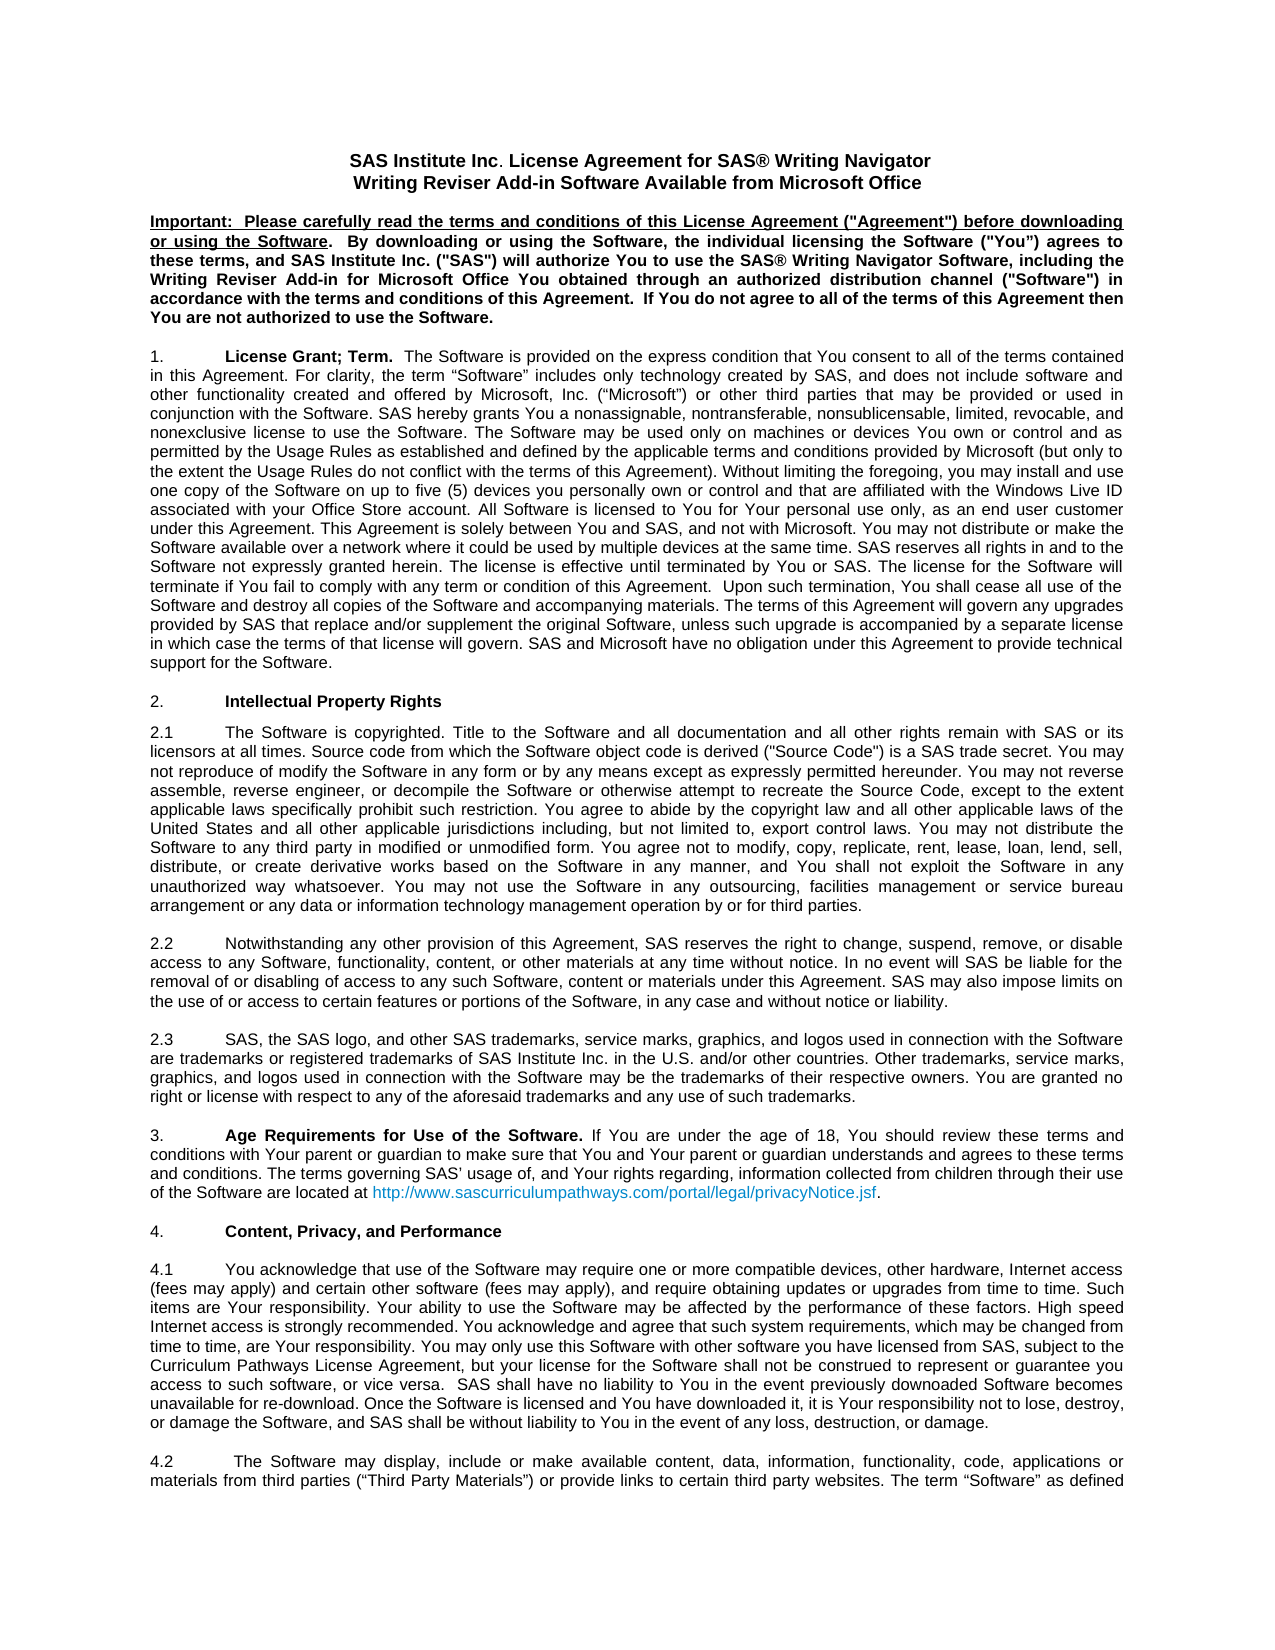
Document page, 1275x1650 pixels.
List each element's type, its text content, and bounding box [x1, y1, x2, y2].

text 2. Intellectual Property Rights [150, 691, 1125, 711]
text SAS Institute Inc. License Agreement for SAS® Writing Navigator [150, 150, 1125, 172]
text Important: Please carefully read the terms and conditions of this License Agreement ("Agreement") before downloading or using the Software. By downloading or using the Software, the individual licensing the Software ("You”) agrees to these terms, and SAS Institute Inc. ("SAS") will authorize You to use the SAS® Writing Navigator Software, including the Writing Reviser Add-in for Microsoft Office You obtained through an authorized distribution channel ("Software") in accordance with the terms and conditions of this Agreement. If You do not agree to all of the terms of this Agreement then You are not authorized to use the Software. [150, 212, 1125, 327]
text 2.2 Notwithstanding any other provision of this Agreement, SAS reserves the right to change, suspend, remove, or disable access to any Software, functionality, content, or other materials at any time without notice. In no event will SAS be liable for the removal of or disabling of access to any such Software, content or materials under this Agreement. SAS may also impose limits on the use of or access to certain features or portions of the Software, in any case and without notice or liability. [150, 934, 1125, 1011]
text 4. Content, Privacy, and Performance [150, 1221, 1125, 1241]
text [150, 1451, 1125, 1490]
text 2.1 The Software is copyrighted. Title to the Software and all documentation and all other rights remain with SAS or its licensors at all times. Source code from which the Software object code is derived ("Source Code") is a SAS trade secret. You may not reproduce of modify the Software in any form or by any means except as expressly permitted hereunder. You may not reverse assemble, reverse engineer, or decompile the Software or otherwise attempt to recreate the Source Code, except to the extent applicable laws specifically prohibit such restriction. You agree to abide by the copyright law and all other applicable laws of the United States and all other applicable jurisdictions including, but not limited to, export control laws. You may not distribute the Software to any third party in modified or unmodified form. You agree not to modify, copy, replicate, rent, lease, loan, lend, sell, distribute, or create derivative works based on the Software in any manner, and You shall not exploit the Software in any unauthorized way whatsoever. You may not use the Software in any outsourcing, facilities management or service bureau arrangement or any data or information technology management operation by or for third parties. [150, 723, 1125, 915]
text Writing Reviser Add-in Software Available from Microsoft Office [150, 172, 1125, 193]
text 2.3 SAS, the SAS logo, and other SAS trademarks, service marks, graphics, and logos used in connection with the Software are trademarks or registered trademarks of SAS Institute Inc. in the U.S. and/or other countries. Other trademarks, service marks, graphics, and logos used in connection with the Software may be the trademarks of their respective owners. You are granted no right or license with respect to any of the aforesaid trademarks and any use of such trademarks. [150, 1030, 1125, 1106]
text 4.1 You acknowledge that use of the Software may require one or more compatible devices, other hardware, Internet access (fees may apply) and certain other software (fees may apply), and require obtaining updates or upgrades from time to time. Such items are Your responsibility. Your ability to use the Software may be affected by the performance of these factors. High speed Internet access is strongly recommended. You acknowledge and agree that such system requirements, which may be changed from time to time, are Your responsibility. You may only use this Software with other software you have licensed from SAS, subject to the Curriculum Pathways License Agreement, but your license for the Software shall not be construed to represent or guarantee you access to such software, or vice versa. SAS shall have no liability to You in the event previously downoaded Software becomes unavailable for re-download. Once the Software is licensed and You have downloaded it, it is Your responsibility not to lose, destroy, or damage the Software, and SAS shall be without liability to You in the event of any loss, destruction, or damage. [150, 1260, 1125, 1432]
text 3. Age Requirements for Use of the Software. If You are under the age of 18, You should review these terms and conditions with Your parent or guardian to make sure that You and Your parent or guardian understands and agrees to these terms and conditions. The terms governing SAS’ usage of, and Your rights regarding, information collected from children through their use of the Software are located at http://www.sascurriculumpathways.com/portal/legal/privacyNotice.jsf. [150, 1126, 1125, 1202]
text 1. License Grant; Term. The Software is provided on the express condition that You consent to all of the terms contained in this Agreement. For clarity, the term “Software” includes only technology created by SAS, and does not include software and other functionality created and offered by Microsoft, Inc. (“Microsoft”) or other third parties that may be provided or used in conjunction with the Software. SAS hereby grants You a nonassignable, nontransferable, nonsublicensable, limited, revocable, and nonexclusive license to use the Software. The Software may be used only on machines or devices You own or control and as permitted by the Usage Rules as established and defined by the applicable terms and conditions provided by Microsoft (but only to the extent the Usage Rules do not conflict with the terms of this Agreement). Without limiting the foregoing, you may install and use one copy of the Software on up to five (5) devices you personally own or control and that are affiliated with the Windows Live ID associated with your Office Store account. All Software is licensed to You for Your personal use only, as an end user customer under this Agreement. This Agreement is solely between You and SAS, and not with Microsoft. You may not distribute or make the Software available over a network where it could be used by multiple devices at the same time. SAS reserves all rights in and to the Software not expressly granted herein. The license is effective until terminated by You or SAS. The license for the Software will terminate if You fail to comply with any term or condition of this Agreement. Upon such termination, You shall cease all use of the Software and destroy all copies of the Software and accompanying materials. The terms of this Agreement will govern any upgrades provided by SAS that replace and/or supplement the original Software, unless such upgrade is accompanied by a separate license in which case the terms of that license will govern. SAS and Microsoft have no obligation under this Agreement to provide technical support for the Software. [150, 346, 1125, 672]
